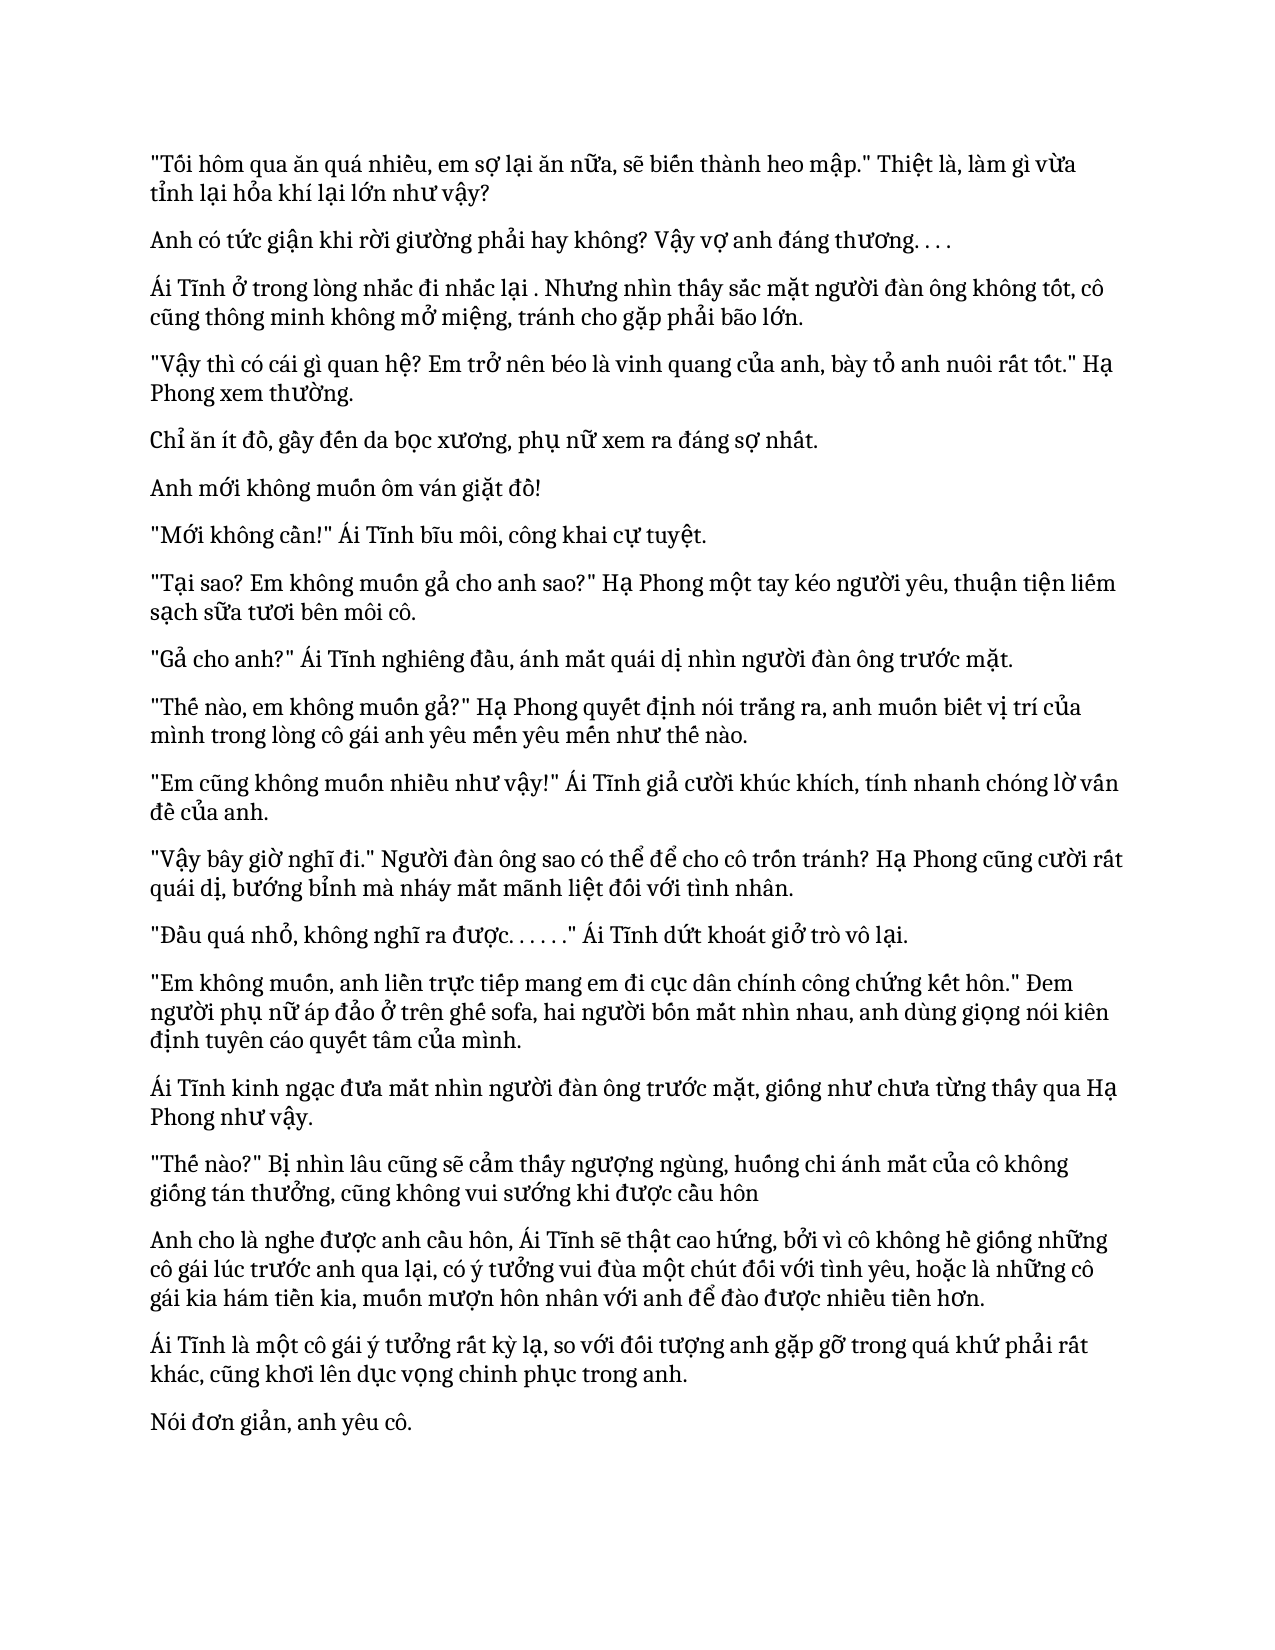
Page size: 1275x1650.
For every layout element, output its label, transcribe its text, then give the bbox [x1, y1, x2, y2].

text "Gả cho anh?" Ái Tĩnh nghiêng đầu, ánh mắt quái dị nhìn người đàn ông trước mặt. [150, 645, 1125, 674]
text "Tối hôm qua ăn quá nhiều, em sợ lại ăn nữa, sẽ biến thành heo mập." Thiệt là, làm gì vừa tỉnh lại hỏa khí lại lớn như vậy? [150, 150, 1125, 207]
text Chỉ ăn ít đồ, gầy đến da bọc xương, phụ nữ xem ra đáng sợ nhất. [150, 426, 1125, 455]
text "Vậy bây giờ nghĩ đi." Người đàn ông sao có thể để cho cô trốn tránh? Hạ Phong cũng cười rất quái dị, bướng bỉnh mà nháy mắt mãnh liệt đối với tình nhân. [150, 845, 1125, 902]
text "Vậy thì có cái gì quan hệ? Em trở nên béo là vinh quang của anh, bày tỏ anh nuôi rất tốt." Hạ Phong xem thường. [150, 350, 1125, 407]
text Anh có tức giận khi rời giường phải hay không? Vậy vợ anh đáng thương. . . . [150, 226, 1125, 255]
text "Em cũng không muốn nhiều như vậy!" Ái Tĩnh giả cười khúc khích, tính nhanh chóng lờ vấn đề của anh. [150, 769, 1125, 826]
text Ái Tĩnh là một cô gái ý tưởng rất kỳ lạ, so với đối tượng anh gặp gỡ trong quá khứ phải rất khác, cũng khơi lên dục vọng chinh phục trong anh. [150, 1331, 1125, 1389]
text "Thế nào, em không muốn gả?" Hạ Phong quyết định nói trắng ra, anh muốn biết vị trí của mình trong lòng cô gái anh yêu mến yêu mến như thế nào. [150, 692, 1125, 750]
text Nói đơn giản, anh yêu cô. [150, 1407, 1125, 1436]
text "Em không muốn, anh liền trực tiếp mang em đi cục dân chính công chứng kết hôn." Đem người phụ nữ áp đảo ở trên ghế sofa, hai người bốn mắt nhìn nhau, anh dùng giọng nói kiên định tuyên cáo quyết tâm của mình. [150, 969, 1125, 1055]
text "Mới không cần!" Ái Tĩnh bĩu môi, công khai cự tuyệt. [150, 521, 1125, 550]
text "Đầu quá nhỏ, không nghĩ ra được. . . . . ." Ái Tĩnh dứt khoát giở trò vô lại. [150, 921, 1125, 950]
text "Thế nào?" Bị nhìn lâu cũng sẽ cảm thấy ngượng ngùng, huống chi ánh mắt của cô không giống tán thưởng, cũng không vui sướng khi được cầu hôn [150, 1150, 1125, 1207]
text "Tại sao? Em không muốn gả cho anh sao?" Hạ Phong một tay kéo người yêu, thuận tiện liếm sạch sữa tươi bên môi cô. [150, 569, 1125, 626]
text Ái Tĩnh ở trong lòng nhắc đi nhắc lại . Nhưng nhìn thấy sắc mặt người đàn ông không tốt, cô cũng thông minh không mở miệng, tránh cho gặp phải bão lớn. [150, 274, 1125, 331]
text Anh mới không muốn ôm ván giặt đồ! [150, 474, 1125, 502]
text Anh cho là nghe được anh cầu hôn, Ái Tĩnh sẽ thật cao hứng, bởi vì cô không hề giống những cô gái lúc trước anh qua lại, có ý tưởng vui đùa một chút đối với tình yêu, hoặc là những cô gái kia hám tiền kia, muốn mượn hôn nhân với anh để đào được nhiều tiền hơn. [150, 1226, 1125, 1312]
text Ái Tĩnh kinh ngạc đưa mắt nhìn người đàn ông trước mặt, giống như chưa từng thấy qua Hạ Phong như vậy. [150, 1074, 1125, 1131]
